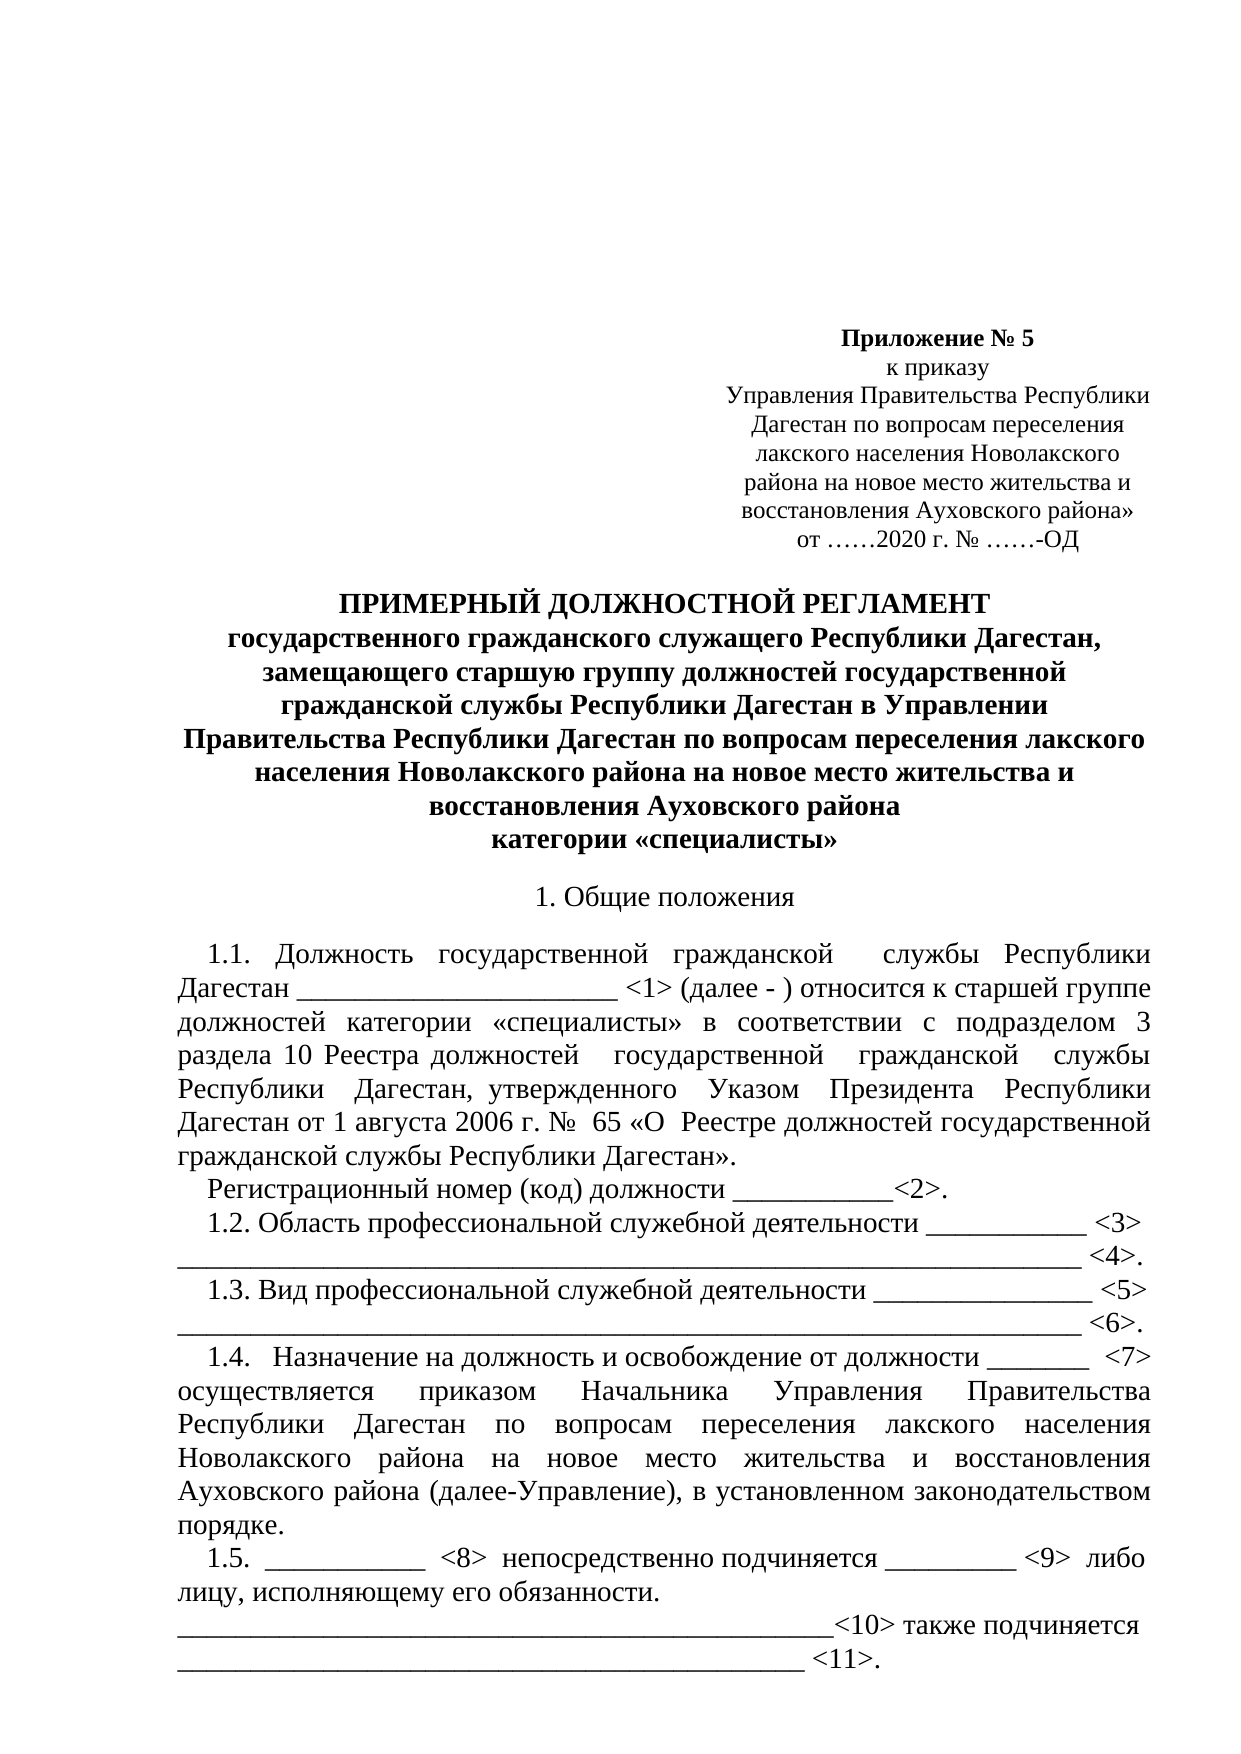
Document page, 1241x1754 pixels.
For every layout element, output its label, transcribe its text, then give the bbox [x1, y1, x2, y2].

text государственного гражданского служащего Республики Дагестан, [177, 620, 1152, 654]
text Управления Правительства Республики Дагестан по вопросам переселения лакского населения Новолакского района на новое место жительства и восстановления Ауховского района» [723, 381, 1152, 524]
text Регистрационный номер (код) должности ___________<2>. [177, 1171, 1152, 1205]
text лицу, исполняющему его обязанности. [177, 1574, 1152, 1607]
text 1. Общие положения [177, 879, 1152, 913]
text ______________________________________________________________ <6>. [177, 1306, 1152, 1339]
text к приказу [723, 352, 1152, 381]
text Приложение № 5 [723, 323, 1152, 352]
text от ……2020 г. № ……-ОД [723, 524, 1152, 553]
text 1.4. Назначение на должность и освобождение от должности _______ <7> осуществляется приказом Начальника Управления Правительства Республики Дагестан по вопросам переселения лакского населения Новолакского района на новое место жительства и восстановления Ауховского района (далее-Управление), в установленном законодательством порядке. [177, 1339, 1152, 1540]
text гражданской службы Республики Дагестан в Управлении Правительства Республики Дагестан по вопросам переселения лакского населения Новолакского района на новое место жительства и восстановления Ауховского района [177, 687, 1152, 821]
text _____________________________________________<10> также подчиняется [177, 1607, 1152, 1641]
text 1.5. ___________ <8> непосредственно подчиняется _________ <9> либо [177, 1540, 1152, 1574]
text категории «специалисты» [177, 821, 1152, 855]
text ПРИМЕРНЫЙ ДОЛЖНОСТНОЙ РЕГЛАМЕНТ [177, 587, 1152, 620]
text 1.1. Должность государственной гражданской службы Республики Дагестан ______________________ <1> (далее - ) относится к старшей группе должностей категории «специалисты» в соответствии с подразделом 3 раздела 10 Реестра должностей государственной гражданской службы Республики Дагестан, утвержденного Указом Президента Республики Дагестан от 1 августа 2006 г. № 65 «О Реестре должностей государственной гражданской службы Республики Дагестан». [177, 937, 1152, 1171]
text 1.3. Вид профессиональной служебной деятельности _______________ <5> [177, 1272, 1152, 1306]
text ______________________________________________________________ <4>. [177, 1238, 1152, 1272]
text замещающего старшую группу должностей государственной [177, 654, 1152, 687]
text ___________________________________________ <11>. [177, 1641, 1152, 1674]
text 1.2. Область профессиональной служебной деятельности ___________ <3> [177, 1205, 1152, 1238]
